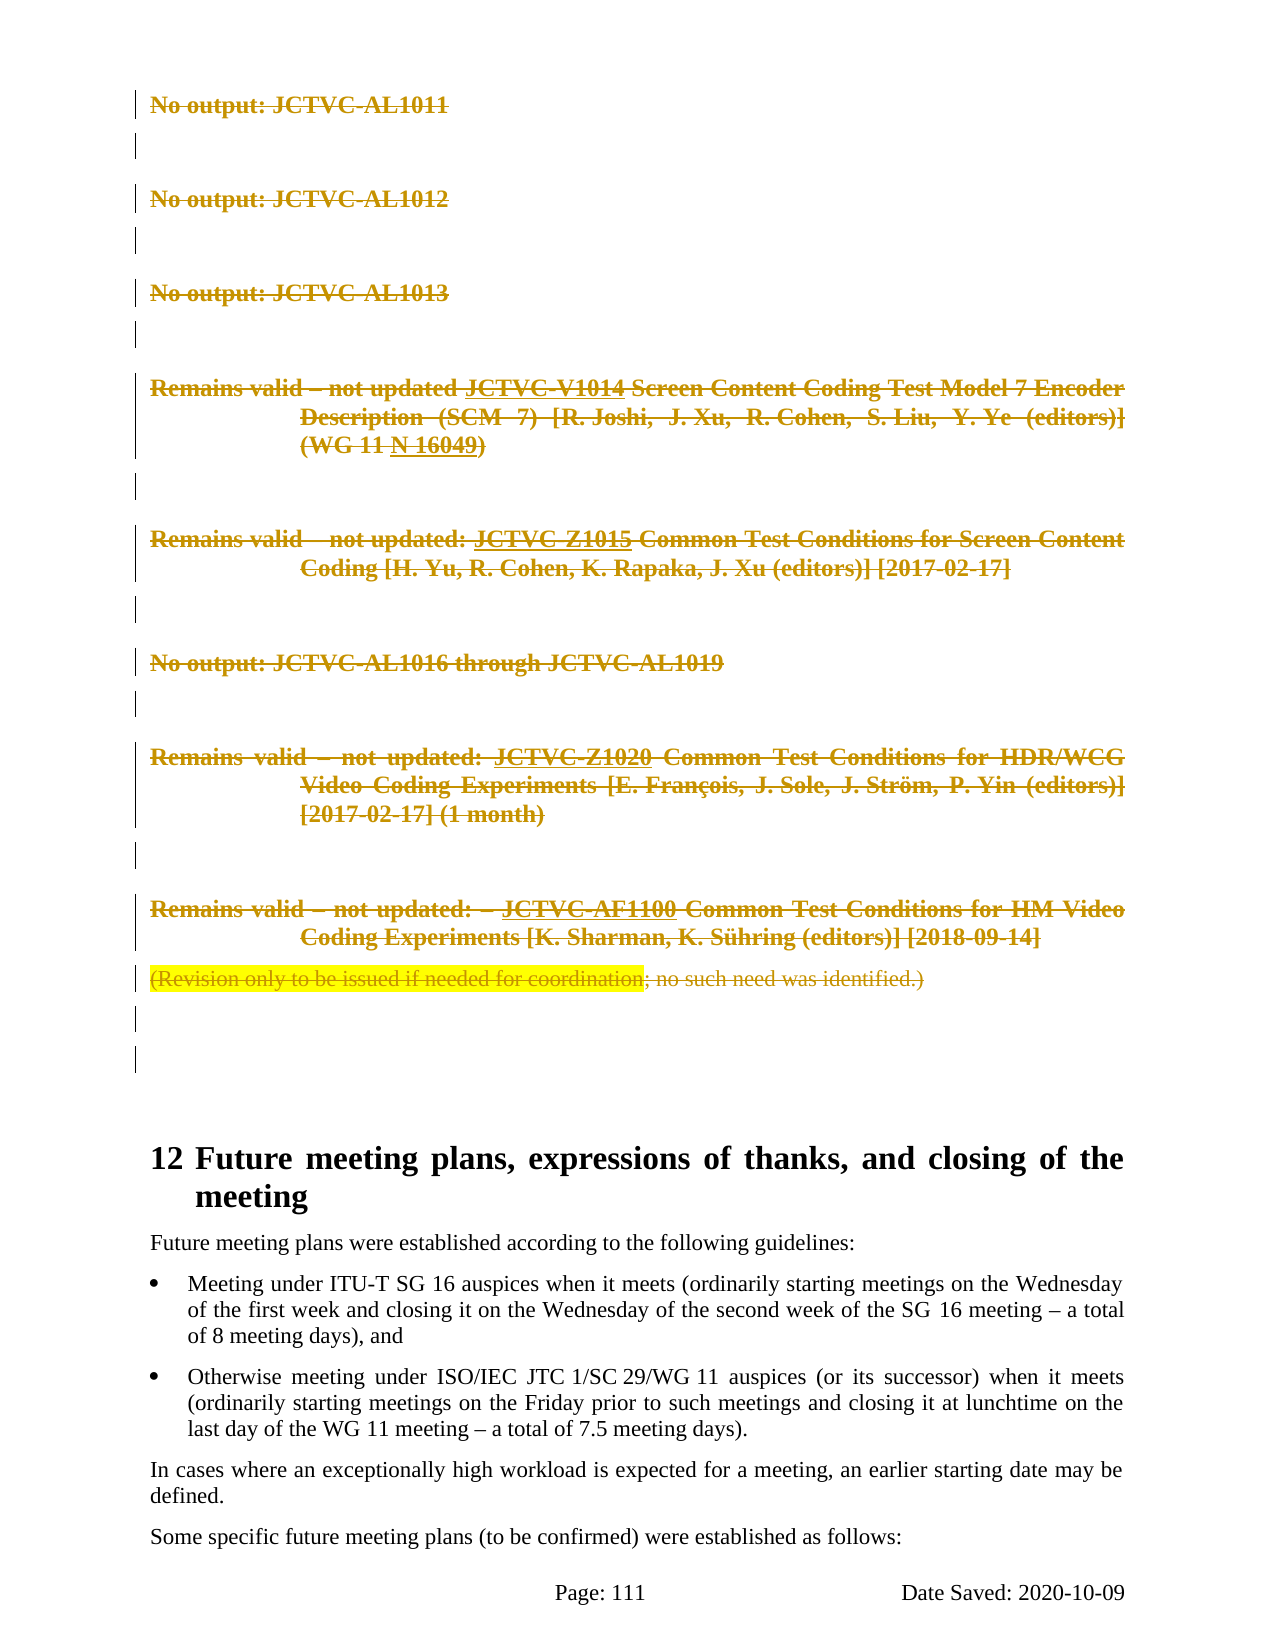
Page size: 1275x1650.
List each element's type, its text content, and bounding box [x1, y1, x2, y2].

text Some specific future meeting plans (to be confirmed) were established as follows: [150, 1523, 1125, 1549]
list Meeting under ITU-T SG 16 auspices when it meets (ordinarily starting meetings on the Wednesday of the first week and closing it on the Wednesday of the second week of the SG 16 meeting – a total of 8 meeting days), and [150, 1269, 1125, 1349]
text Future meeting plans were established according to the following guidelines: [150, 1229, 1125, 1255]
list Otherwise meeting under ISO/IEC JTC 1/SC 29/WG 11 auspices (or its successor) when it meets (ordinarily starting meetings on the Friday prior to such meetings and closing it at lunchtime on the last day of the WG 11 meeting – a total of 7.5 meeting days). [150, 1363, 1125, 1442]
text In cases where an exceptionally high workload is expected for a meeting, an earlier starting date may be defined. [150, 1456, 1125, 1509]
subtitle Future meeting plans, expressions of thanks, and closing of the meeting [150, 1138, 1125, 1215]
